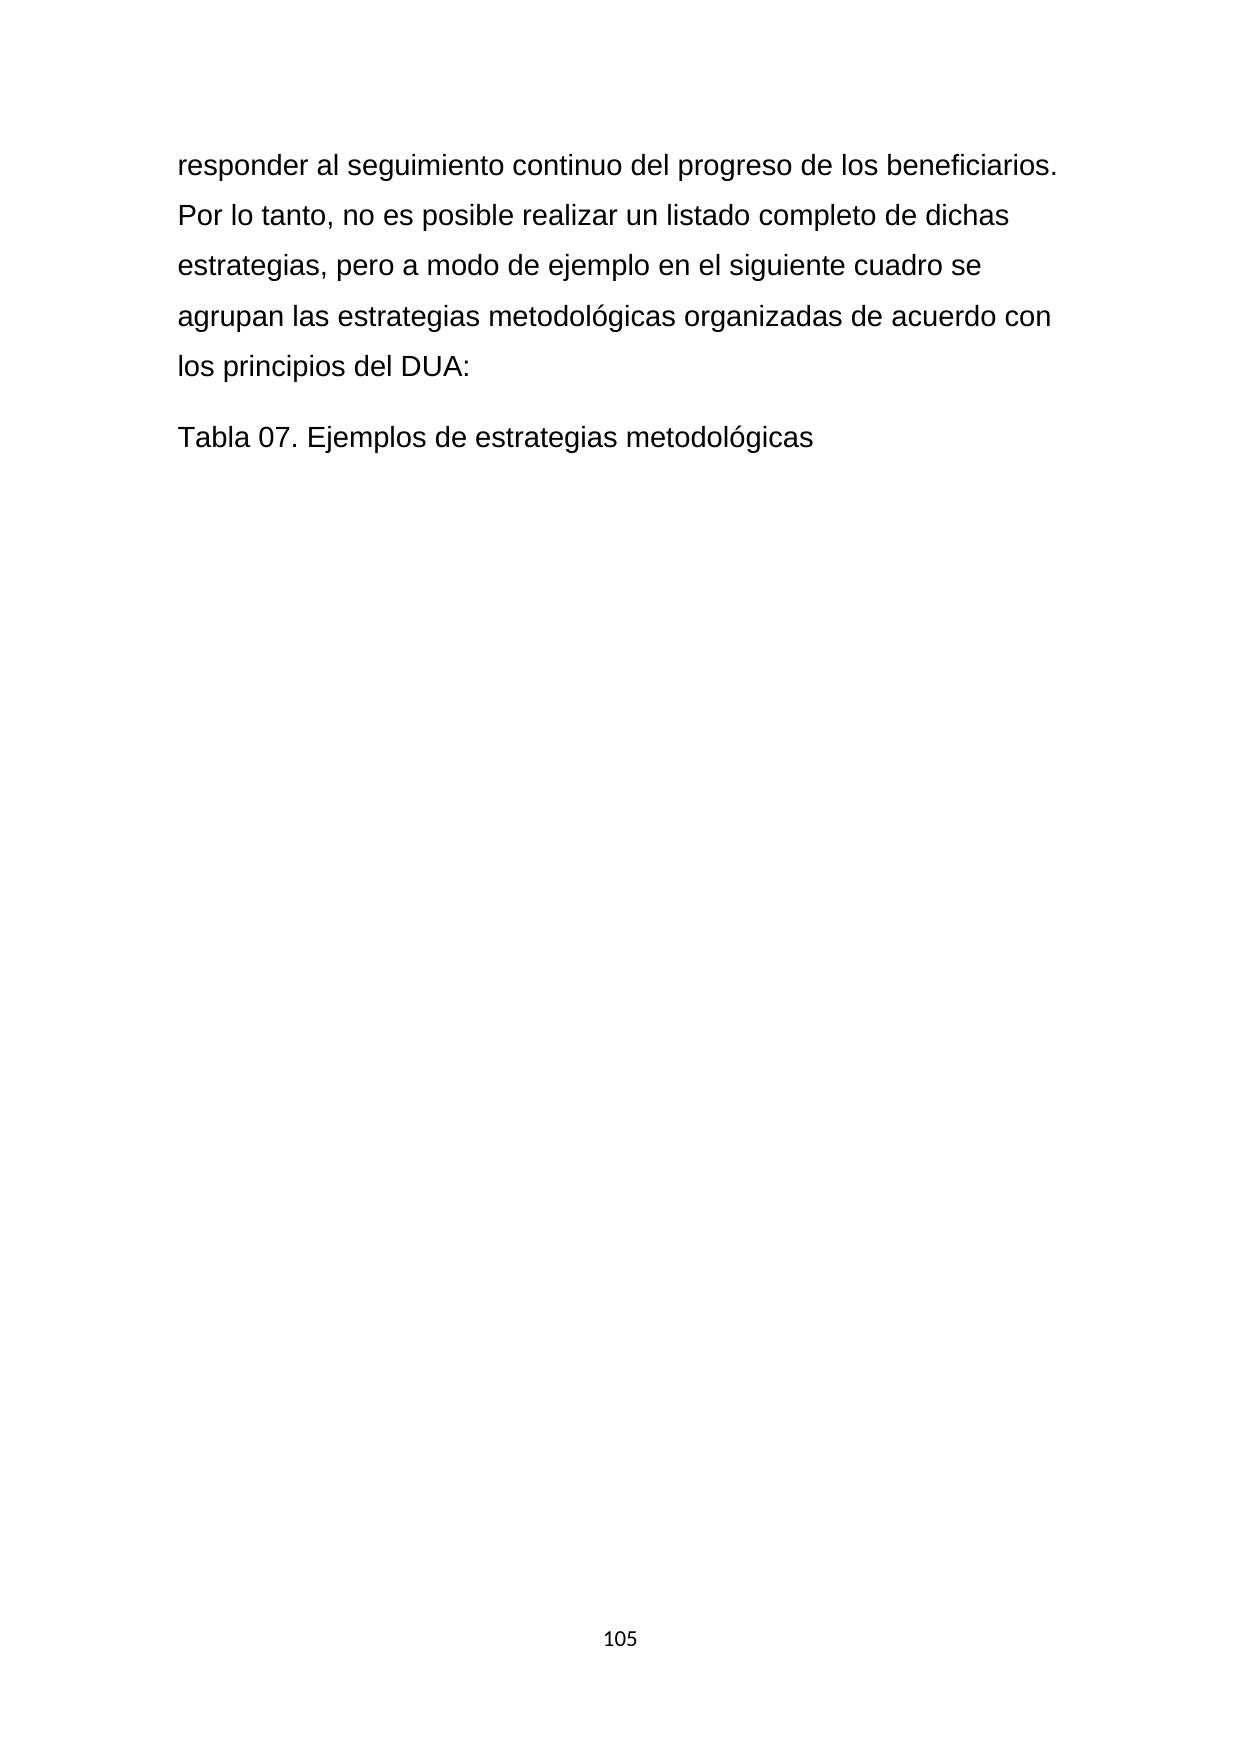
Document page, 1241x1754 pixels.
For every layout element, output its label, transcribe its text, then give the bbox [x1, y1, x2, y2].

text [177, 148, 1063, 382]
text Tabla 07. Ejemplos de estrategias metodológicas [177, 420, 1063, 453]
